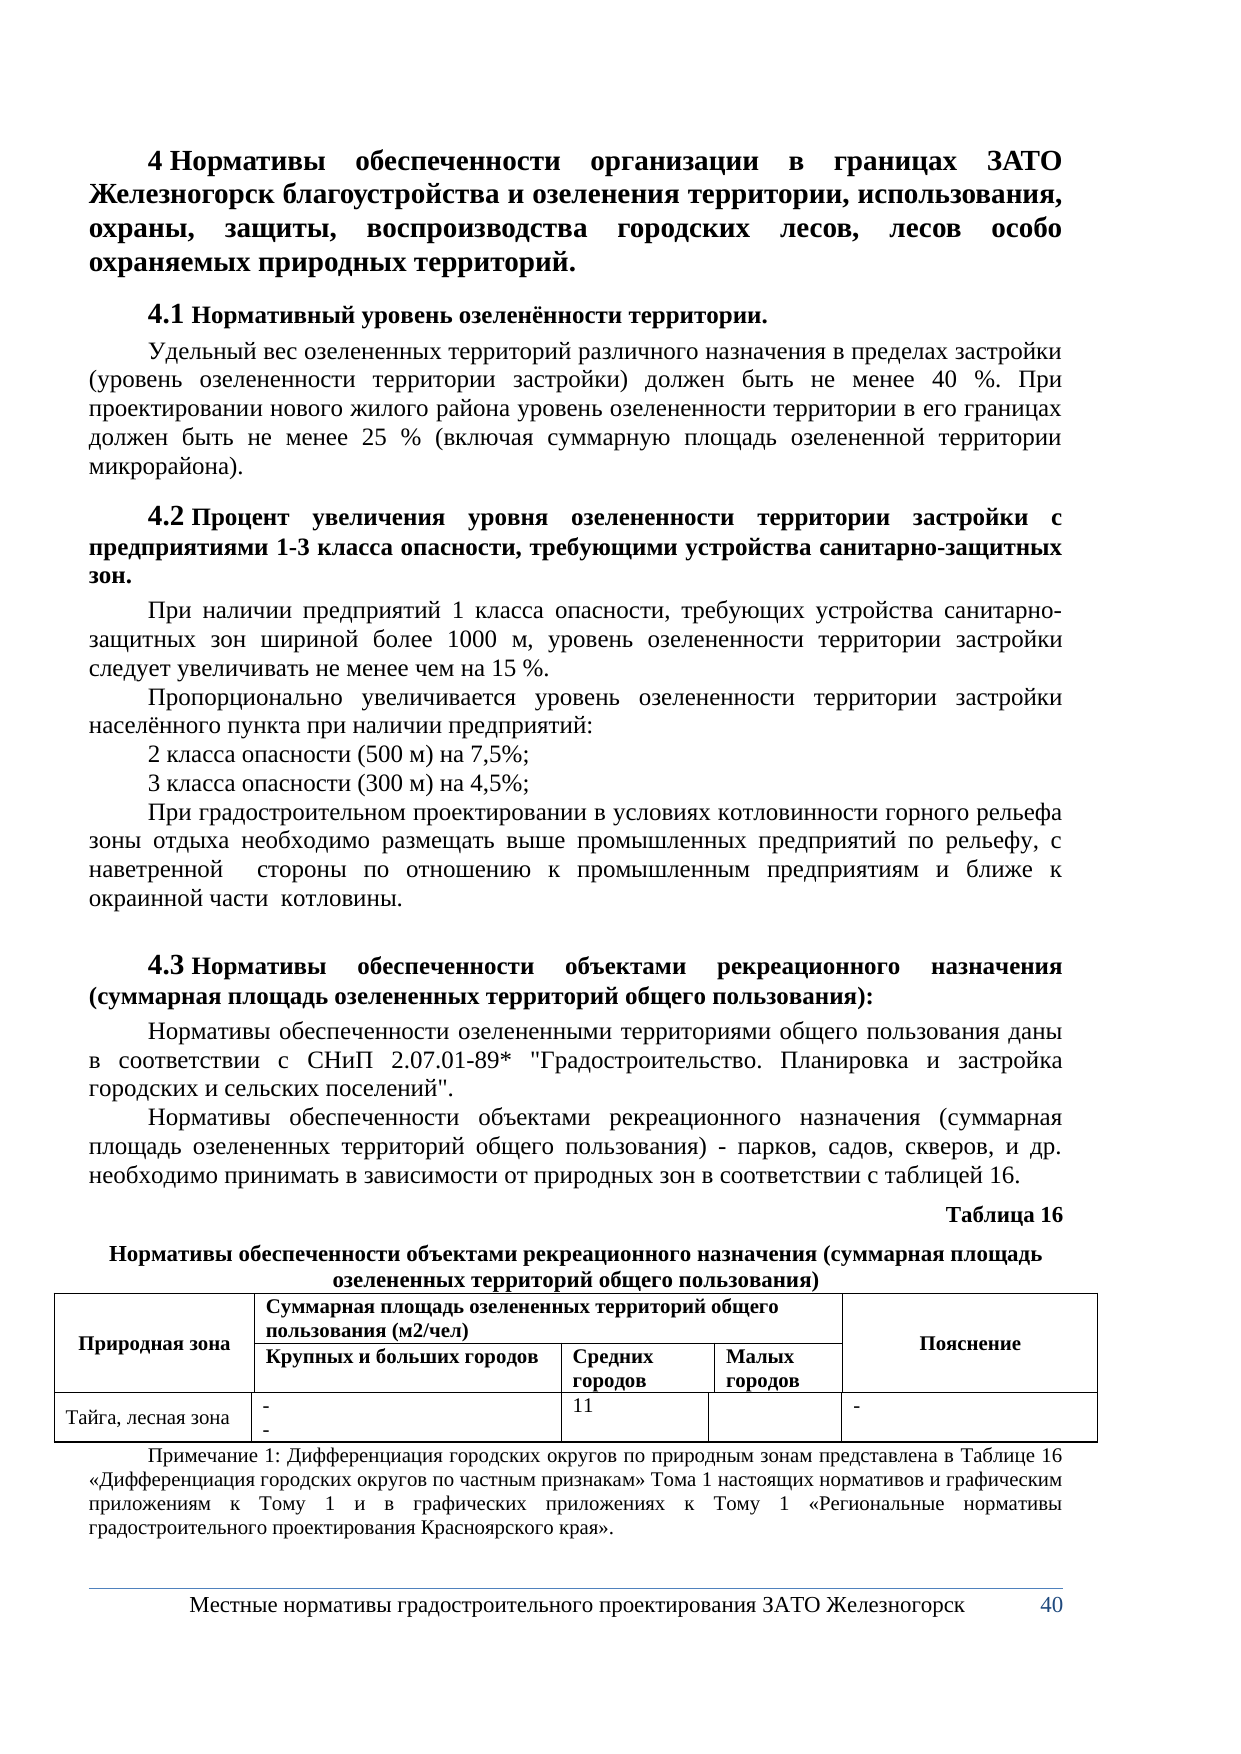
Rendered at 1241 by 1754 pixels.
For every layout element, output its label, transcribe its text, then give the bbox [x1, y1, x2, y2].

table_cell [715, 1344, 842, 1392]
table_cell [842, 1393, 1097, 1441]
text При градостроительном проектировании в условиях котловинности горного рельефа зоны отдыха необходимо размещать выше промышленных предприятий по рельефу, с наветренной стороны по отношению к промышленным предприятиям и ближе к окраинной части котловины. [89, 797, 1063, 912]
subtitle Процент увеличения уровня озелененности территории застройки с предприятиями 1-3 класса опасности, требующими устройства санитарно-защитных зон. [89, 498, 1063, 589]
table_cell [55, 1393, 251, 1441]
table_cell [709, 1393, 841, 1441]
text Нормативы обеспеченности озелененными территориями общего пользования даны в соответствии с СНиП 2.07.01-89* "Градостроительство. Планировка и застройка городских и сельских поселений". [89, 1016, 1063, 1102]
text Пропорционально увеличивается уровень озелененности территории застройки населённого пункта при наличии предприятий: [89, 682, 1063, 739]
text 2 класса опасности (500 м) на 7,5%; [89, 739, 1063, 768]
subtitle Нормативы обеспеченности организации в границах ЗАТО Железногорск благоустройства и озеленения территории, использования, охраны, защиты, воспроизводства городских лесов, лесов особо охраняемых природных территорий. [89, 143, 1063, 277]
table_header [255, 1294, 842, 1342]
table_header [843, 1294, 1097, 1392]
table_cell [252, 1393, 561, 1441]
text Нормативы обеспеченности объектами рекреационного назначения (суммарная площадь озелененных территорий общего пользования) [89, 1240, 1063, 1292]
text При наличии предприятий 1 класса опасности, требующих устройства санитарно-защитных зон шириной более 1000 м, уровень озелененности территории застройки следует увеличивать не менее чем на 15 %. [89, 596, 1063, 682]
text Нормативы обеспеченности объектами рекреационного назначения (суммарная площадь озелененных территорий общего пользования) - парков, садов, скверов, и др. необходимо принимать в зависимости от природных зон в соответствии с таблицей 16. [89, 1102, 1063, 1188]
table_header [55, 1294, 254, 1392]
subtitle Нормативный уровень озеленённости территории. [89, 296, 1063, 329]
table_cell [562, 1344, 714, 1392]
text Удельный вес озелененных территорий различного назначения в пределах застройки (уровень озелененности территории застройки) должен быть не менее 40 %. При проектировании нового жилого района уровень озелененности территории в его границах должен быть не менее 25 % (включая суммарную площадь озелененной территории микрорайона). [89, 336, 1063, 479]
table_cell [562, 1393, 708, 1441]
subtitle Нормативы обеспеченности объектами рекреационного назначения (суммарная площадь озелененных территорий общего пользования): [89, 947, 1063, 1010]
text 3 класса опасности (300 м) на 4,5%; [89, 768, 1063, 797]
text Примечание 1: Дифференциация городских округов по природным зонам представлена в Таблице 16 «Дифференциация городских округов по частным признакам» Тома 1 настоящих нормативов и графическим приложениям к Тому 1 и в графических приложениях к Тому 1 «Региональные нормативы градостроительного проектирования Красноярского края». [89, 1443, 1063, 1539]
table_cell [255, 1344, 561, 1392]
text Таблица 16 [89, 1201, 1063, 1227]
